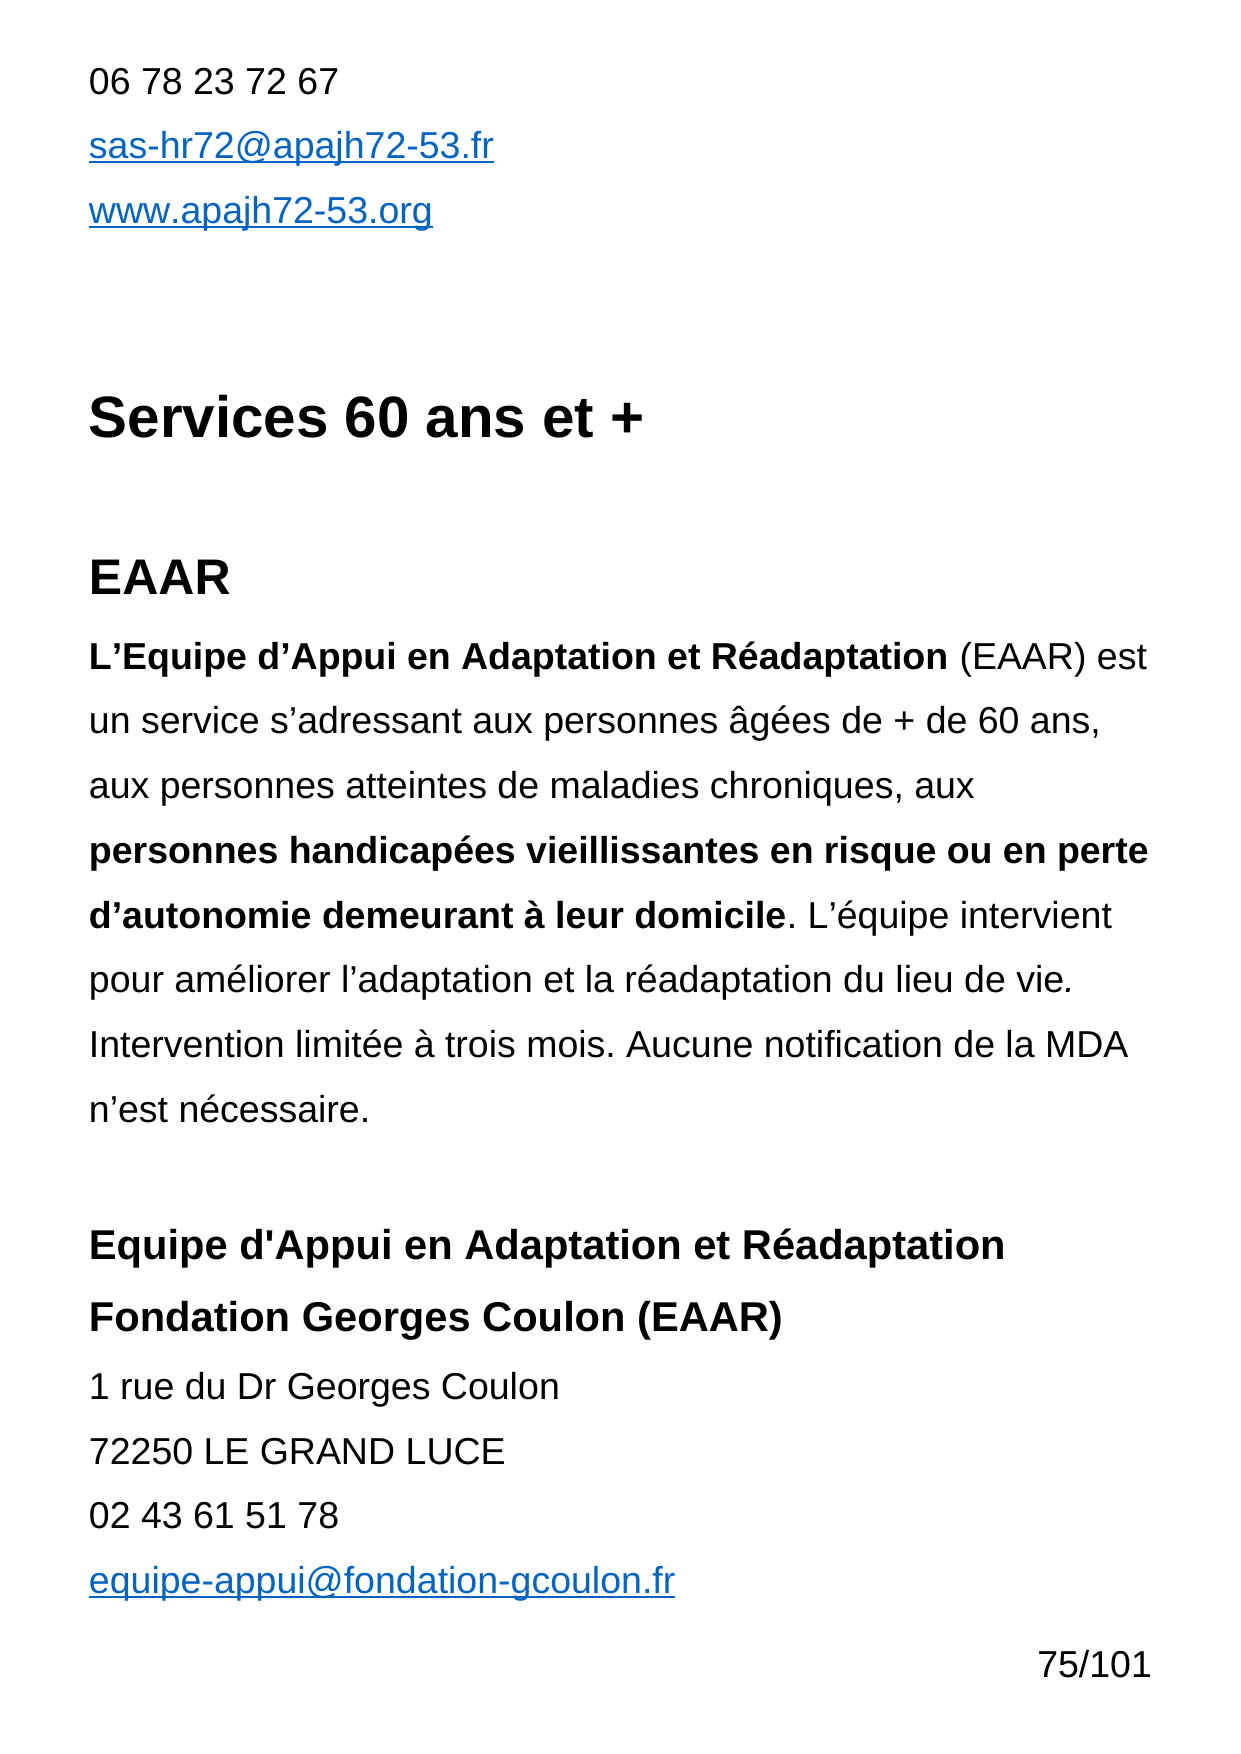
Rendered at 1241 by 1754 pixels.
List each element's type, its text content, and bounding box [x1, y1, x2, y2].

text 02 43 61 51 78 [89, 1493, 1152, 1537]
text L’Equipe d’Appui en Adaptation et Réadaptation (EAAR) est un service s’adressant aux personnes âgées de + de 60 ans, aux personnes atteintes de maladies chroniques, aux personnes handicapées vieillissantes en risque ou en perte d’autonomie demeurant à leur domicile. L’équipe intervient pour améliorer l’adaptation et la réadaptation du lieu de vie. Intervention limitée à trois mois. Aucune notification de la MDA n’est nécessaire. [89, 634, 1152, 1130]
subtitle EAAR [89, 548, 1152, 605]
text 1 rue du Dr Georges Coulon [89, 1364, 1152, 1407]
text sas-hr72@apajh72-53.fr [89, 124, 1152, 167]
text 72250 LE GRAND LUCE [89, 1429, 1152, 1472]
subtitle Equipe d'Appui en Adaptation et Réadaptation Fondation Georges Coulon (EAAR) [89, 1220, 1152, 1340]
text 06 78 23 72 67 [89, 59, 1152, 102]
text equipe-appui@fondation-gcoulon.fr [89, 1558, 1152, 1601]
text www.apajh72-53.org [89, 188, 1152, 232]
subtitle Services 60 ans et + [89, 382, 1152, 449]
